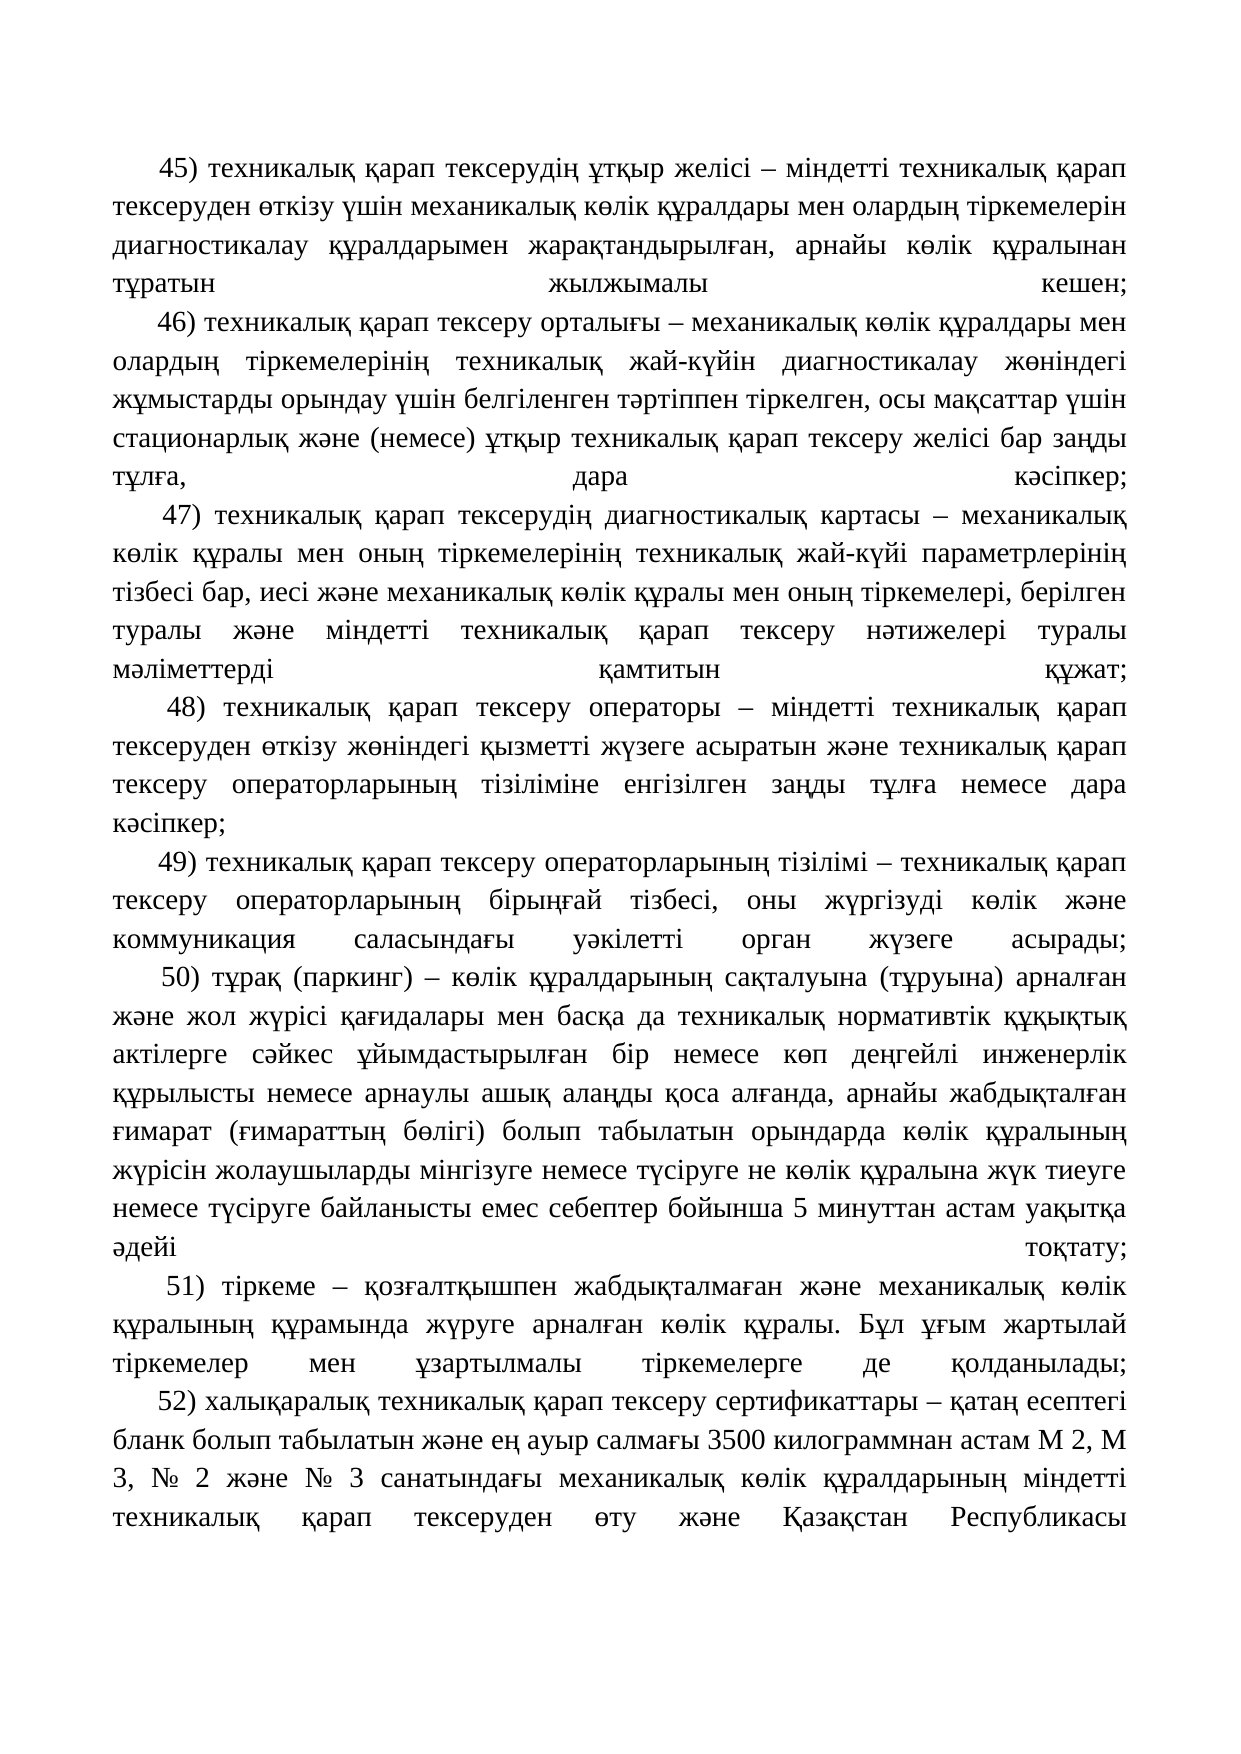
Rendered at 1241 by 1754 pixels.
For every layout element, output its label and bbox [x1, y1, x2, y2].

text [112, 150, 1128, 1532]
